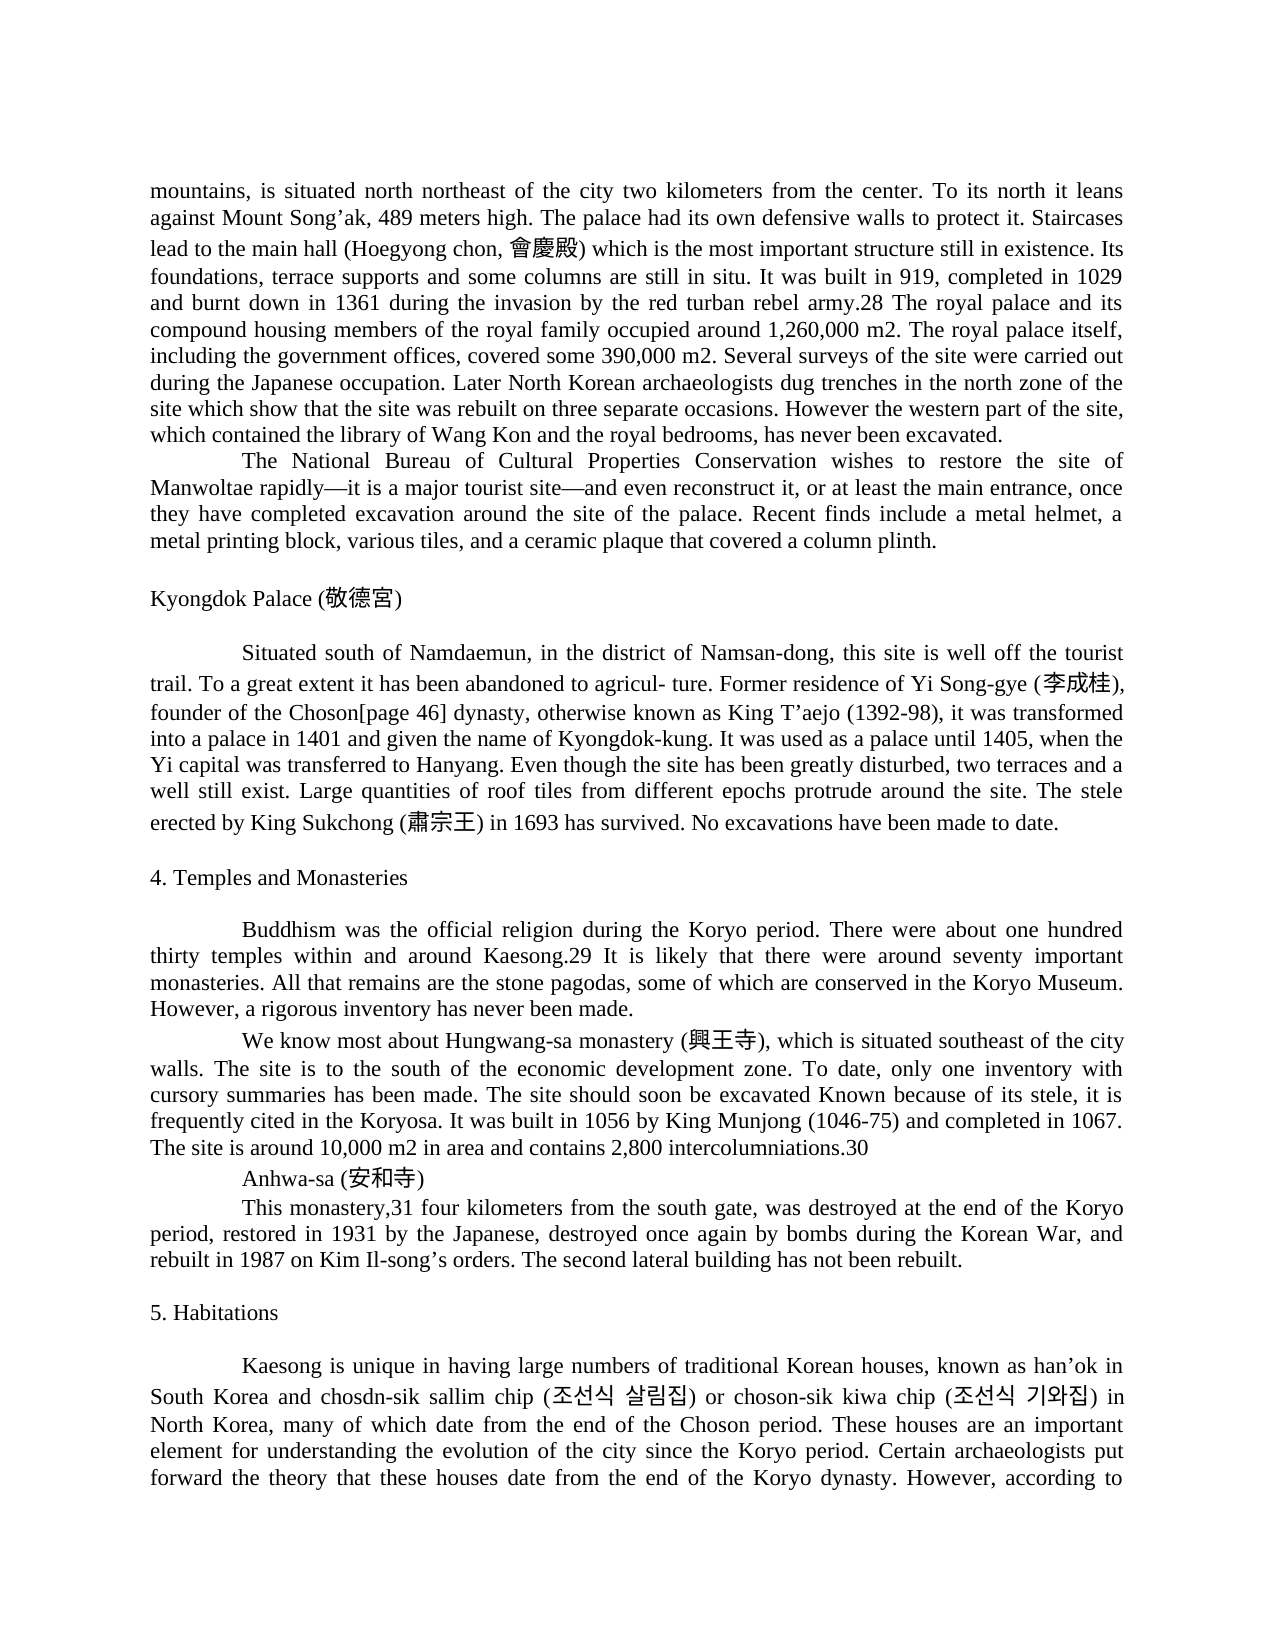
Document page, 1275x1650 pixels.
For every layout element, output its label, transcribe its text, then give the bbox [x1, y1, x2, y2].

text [150, 177, 1125, 448]
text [150, 1352, 1125, 1490]
text Situated south of Namdaemun, in the district of Namsan-dong, this site is well off the tourist trail. To a great extent it has been abandoned to agricul- ture. Former residence of Yi Song-gye (李成桂), founder of the Choson[page 46] dynasty, otherwise known as King T’aejo (1392-98), it was transformed into a palace in 1401 and given the name of Kyongdok-kung. It was used as a palace until 1405, when the Yi capital was transferred to Hanyang. Even though the site has been greatly disturbed, two terraces and a well still exist. Large quantities of roof tiles from different epochs protrude around the site. The stele erected by King Sukchong (肅宗王) in 1693 has survived. No excavations have been made to date. [150, 639, 1125, 837]
text 5. Habitations [150, 1299, 1125, 1325]
text 4. Temples and Monasteries [150, 863, 1125, 890]
text This monastery,31 four kilometers from the south gate, was destroyed at the end of the Koryo period, restored in 1931 by the Japanese, destroyed once again by bombs during the Korean War, and rebuilt in 1987 on Kim Il-song’s orders. The second lateral building has not been rebuilt. [150, 1193, 1125, 1273]
text Buddhism was the official religion during the Koryo period. There were about one hundred thirty temples within and around Kaesong.29 It is likely that there were around seventy important monasteries. All that remains are the stone pagodas, some of which are conserved in the Koryo Museum. However, a rigorous inventory has never been made. [150, 916, 1125, 1022]
text We know most about Hungwang-sa monastery (興王寺), which is situated southeast of the city walls. The site is to the south of the economic development zone. To date, only one inventory with cursory summaries has been made. The site should soon be excavated Known because of its stele, it is frequently cited in the Koryosa. It was built in 1056 by King Munjong (1046-75) and completed in 1067. The site is around 10,000 m2 in area and contains 2,800 intercolumniations.30 [150, 1022, 1125, 1160]
text Anhwa-sa (安和寺) [150, 1160, 1125, 1193]
text The National Bureau of Cultural Properties Conservation wishes to restore the site of Manwoltae rapidly—it is a major tourist site—and even reconstruct it, or at least the main entrance, once they have completed excavation around the site of the palace. Recent finds include a metal helmet, a metal printing block, various tiles, and a ceramic plaque that covered a column plinth. [150, 448, 1125, 553]
text Kyongdok Palace (敬德宮) [150, 579, 1125, 613]
